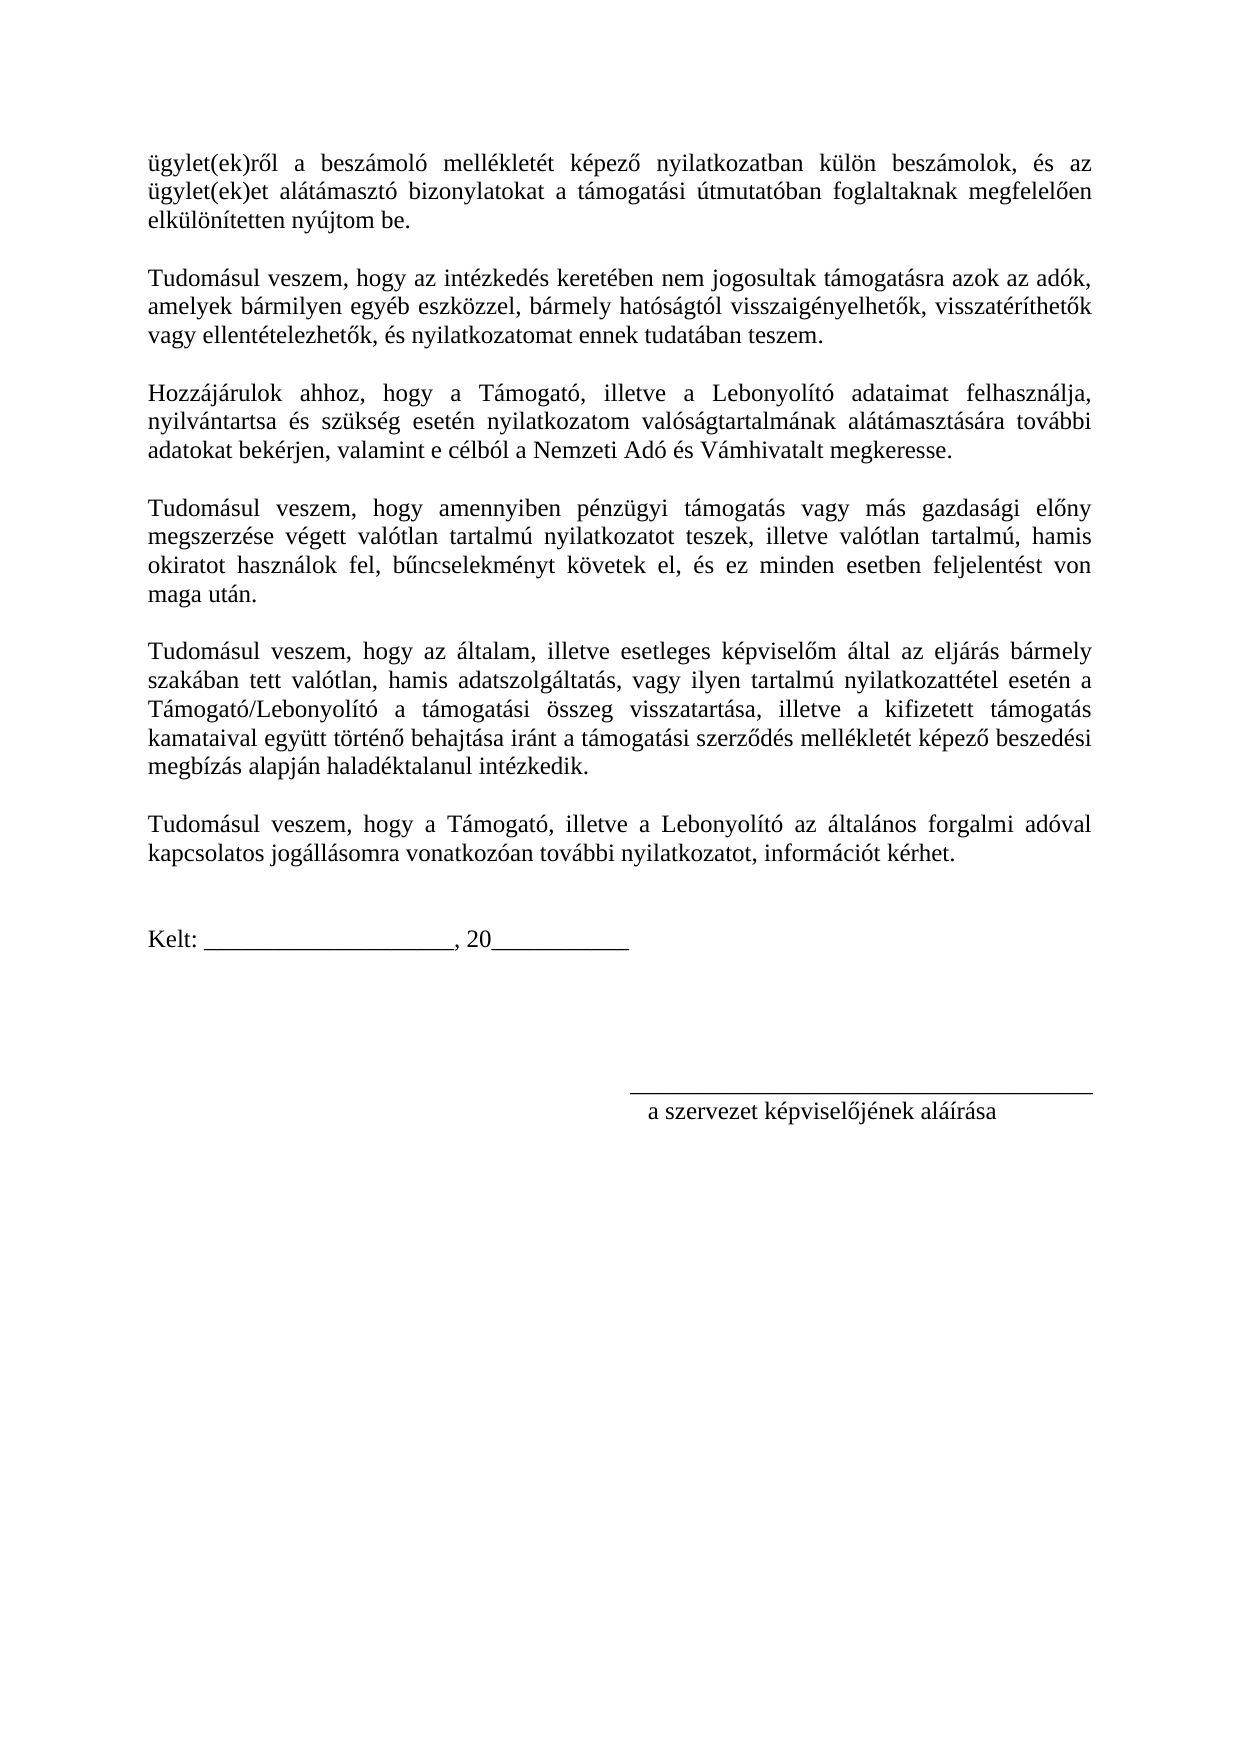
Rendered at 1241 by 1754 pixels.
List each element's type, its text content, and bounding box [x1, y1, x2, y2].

text Tudomásul veszem, hogy a Támogató, illetve a Lebonyolító az általános forgalmi adóval kapcsolatos jogállásomra vonatkozóan további nyilatkozatot, információt kérhet. [148, 809, 1093, 866]
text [148, 148, 1093, 234]
text a szervezet képviselőjének aláírása [148, 1096, 1093, 1125]
text _____________________________________ [148, 1068, 1093, 1096]
text Tudomásul veszem, hogy az általam, illetve esetleges képviselőm által az eljárás bármely szakában tett valótlan, hamis adatszolgáltatás, vagy ilyen tartalmú nyilatkozattétel esetén a Támogató/Lebonyolító a támogatási összeg visszatartása, illetve a kifizetett támogatás kamataival együtt történő behajtása iránt a támogatási szerződés mellékletét képező beszedési megbízás alapján haladéktalanul intézkedik. [148, 636, 1093, 780]
text Kelt: ____________________, 20___________ [148, 924, 1093, 953]
text Hozzájárulok ahhoz, hogy a Támogató, illetve a Lebonyolító adataimat felhasználja, nyilvántartsa és szükség esetén nyilatkozatom valóságtartalmának alátámasztására további adatokat bekérjen, valamint e célból a Nemzeti Adó és Vámhivatalt megkeresse. [148, 378, 1093, 464]
text Tudomásul veszem, hogy az intézkedés keretében nem jogosultak támogatásra azok az adók, amelyek bármilyen egyéb eszközzel, bármely hatóságtól visszaigényelhetők, visszatéríthetők vagy ellentételezhetők, és nyilatkozatomat ennek tudatában teszem. [148, 263, 1093, 349]
text Tudomásul veszem, hogy amennyiben pénzügyi támogatás vagy más gazdasági előny megszerzése végett valótlan tartalmú nyilatkozatot teszek, illetve valótlan tartalmú, hamis okiratot használok fel, bűncselekményt követek el, és ez minden esetben feljelentést von maga után. [148, 493, 1093, 608]
